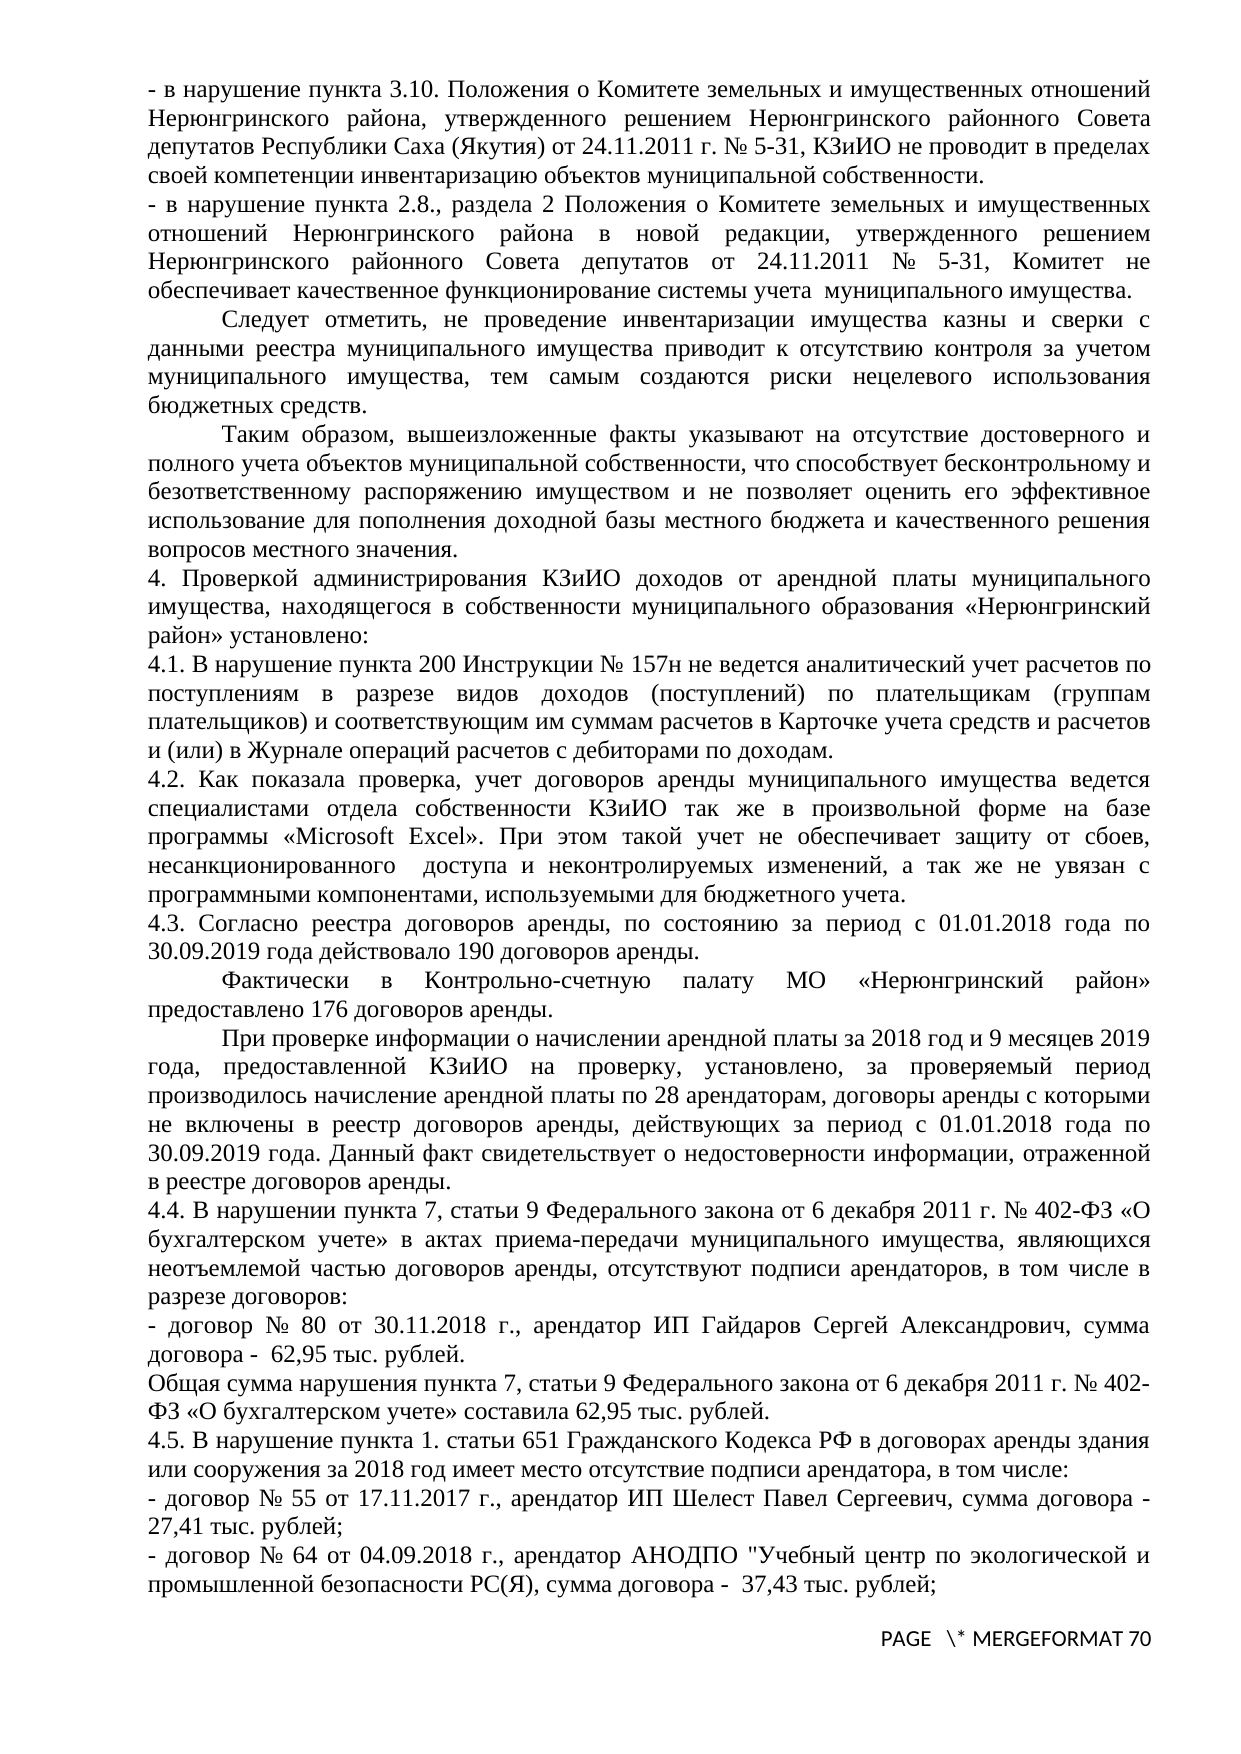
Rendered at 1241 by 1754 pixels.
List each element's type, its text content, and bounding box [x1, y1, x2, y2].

text 4.2. Как показала проверка, учет договоров аренды муниципального имущества ведется специалистами отдела собственности КЗиИО так же в произвольной форме на базе программы «Microsoft Excel». При этом такой учет не обеспечивает защиту от сбоев, несанкционированного доступа и неконтролируемых изменений, а так же не увязан с программными компонентами, используемыми для бюджетного учета. [148, 764, 1152, 908]
text - договор № 64 от 04.09.2018 г., арендатор АНОДПО "Учебный центр по экологической и промышленной безопасности РС(Я), сумма договора - 37,43 тыс. рублей; [148, 1540, 1152, 1598]
text 4.5. В нарушение пункта 1. статьи 651 Гражданского Кодекса РФ в договорах аренды здания или сооружения за 2018 год имеет место отсутствие подписи арендатора, в том числе: [148, 1425, 1152, 1483]
text - договор № 55 от 17.11.2017 г., арендатор ИП Шелест Павел Сергеевич, сумма договора - 27,41 тыс. рублей; [148, 1483, 1152, 1540]
text Фактически в Контрольно-счетную палату МО «Нерюнгринский район» предоставлено 176 договоров аренды. [148, 965, 1152, 1023]
text Таким образом, вышеизложенные факты указывают на отсутствие достоверного и полного учета объектов муниципальной собственности, что способствует бесконтрольному и безответственному распоряжению имуществом и не позволяет оценить его эффективное использование для пополнения доходной базы местного бюджета и качественного решения вопросов местного значения. [148, 419, 1152, 563]
text 4.4. В нарушении пункта 7, статьи 9 Федерального закона от 6 декабря 2011 г. № 402-ФЗ «О бухгалтерском учете» в актах приема-передачи муниципального имущества, являющихся неотъемлемой частью договоров аренды, отсутствуют подписи арендаторов, в том числе в разрезе договоров: [148, 1195, 1152, 1310]
text - договор № 80 от 30.11.2018 г., арендатор ИП Гайдаров Сергей Александрович, сумма договора - 62,95 тыс. рублей. [148, 1310, 1152, 1368]
text 4.3. Согласно реестра договоров аренды, по состоянию за период с 01.01.2018 года по 30.09.2019 года действовало 190 договоров аренды. [148, 908, 1152, 965]
text - в нарушение пункта 3.10. Положения о Комитете земельных и имущественных отношений Нерюнгринского района, утвержденного решением Нерюнгринского районного Совета депутатов Республики Саха (Якутия) от 24.11.2011 г. № 5-31, КЗиИО не проводит в пределах своей компетенции инвентаризацию объектов муниципальной собственности. [148, 74, 1152, 189]
text 4. Проверкой администрирования КЗиИО доходов от арендной платы муниципального имущества, находящегося в собственности муниципального образования «Нерюнгринский район» установлено: [148, 563, 1152, 649]
text 4.1. В нарушение пункта 200 Инструкции № 157н не ведется аналитический учет расчетов по поступлениям в разрезе видов доходов (поступлений) по плательщикам (группам плательщиков) и соответствующим им суммам расчетов в Карточке учета средств и расчетов и (или) в Журнале операций расчетов с дебиторами по доходам. [148, 649, 1152, 764]
text - в нарушение пункта 2.8., раздела 2 Положения о Комитете земельных и имущественных отношений Нерюнгринского района в новой редакции, утвержденного решением Нерюнгринского районного Совета депутатов от 24.11.2011 № 5-31, Комитет не обеспечивает качественное функционирование системы учета муниципального имущества. [148, 189, 1152, 304]
text Следует отметить, не проведение инвентаризации имущества казны и сверки с данными реестра муниципального имущества приводит к отсутствию контроля за учетом муниципального имущества, тем самым создаются риски нецелевого использования бюджетных средств. [148, 304, 1152, 419]
text При проверке информации о начислении арендной платы за 2018 год и 9 месяцев 2019 года, предоставленной КЗиИО на проверку, установлено, за проверяемый период производилось начисление арендной платы по 28 арендаторам, договоры аренды с которыми не включены в реестр договоров аренды, действующих за период с 01.01.2018 года по 30.09.2019 года. Данный факт свидетельствует о недостоверности информации, отраженной в реестре договоров аренды. [148, 1023, 1152, 1195]
text Общая сумма нарушения пункта 7, статьи 9 Федерального закона от 6 декабря 2011 г. № 402-ФЗ «О бухгалтерском учете» составила 62,95 тыс. рублей. [148, 1368, 1152, 1425]
